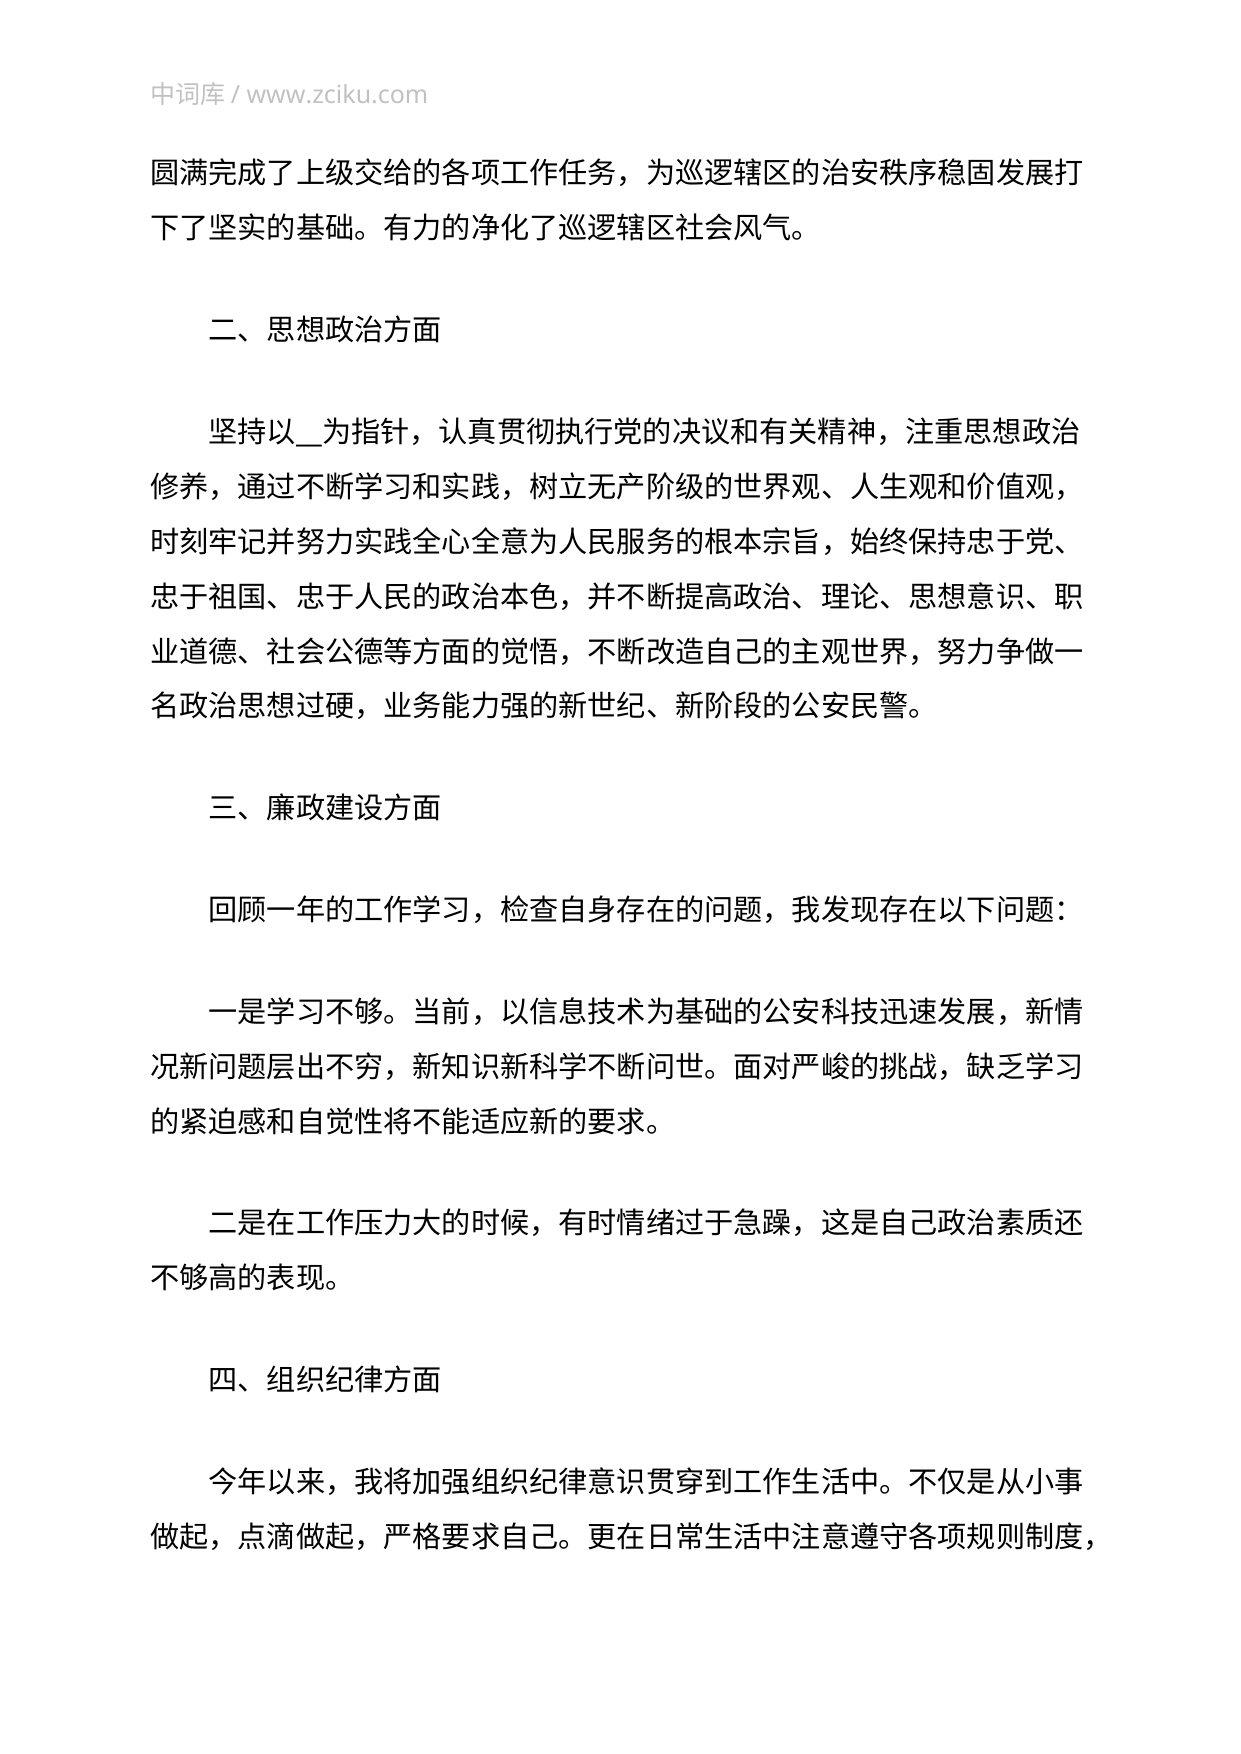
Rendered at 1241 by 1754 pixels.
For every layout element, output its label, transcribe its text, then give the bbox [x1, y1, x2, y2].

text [150, 1458, 1090, 1556]
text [150, 150, 1090, 247]
text 一是学习不够。当前，以信息技术为基础的公安科技迅速发展，新情况新问题层出不穷，新知识新科学不断问世。面对严峻的挑战，缺乏学习的紧迫感和自觉性将不能适应新的要求。 [150, 988, 1090, 1140]
text 三、廉政建设方面 [150, 785, 1090, 827]
text 二、思想政治方面 [150, 307, 1090, 349]
text 四、组织纪律方面 [150, 1357, 1090, 1399]
text 坚持以__为指针，认真贯彻执行党的决议和有关精神，注重思想政治修养，通过不断学习和实践，树立无产阶级的世界观、人生观和价值观，时刻牢记并努力实践全心全意为人民服务的根本宗旨，始终保持忠于党、忠于祖国、忠于人民的政治本色，并不断提高政治、理论、思想意识、职业道德、社会公德等方面的觉悟，不断改造自己的主观世界，努力争做一名政治思想过硬，业务能力强的新世纪、新阶段的公安民警。 [150, 408, 1090, 725]
text 二是在工作压力大的时候，有时情绪过于急躁，这是自己政治素质还不够高的表现。 [150, 1200, 1090, 1297]
text 回顾一年的工作学习，检查自身存在的问题，我发现存在以下问题： [150, 887, 1090, 929]
